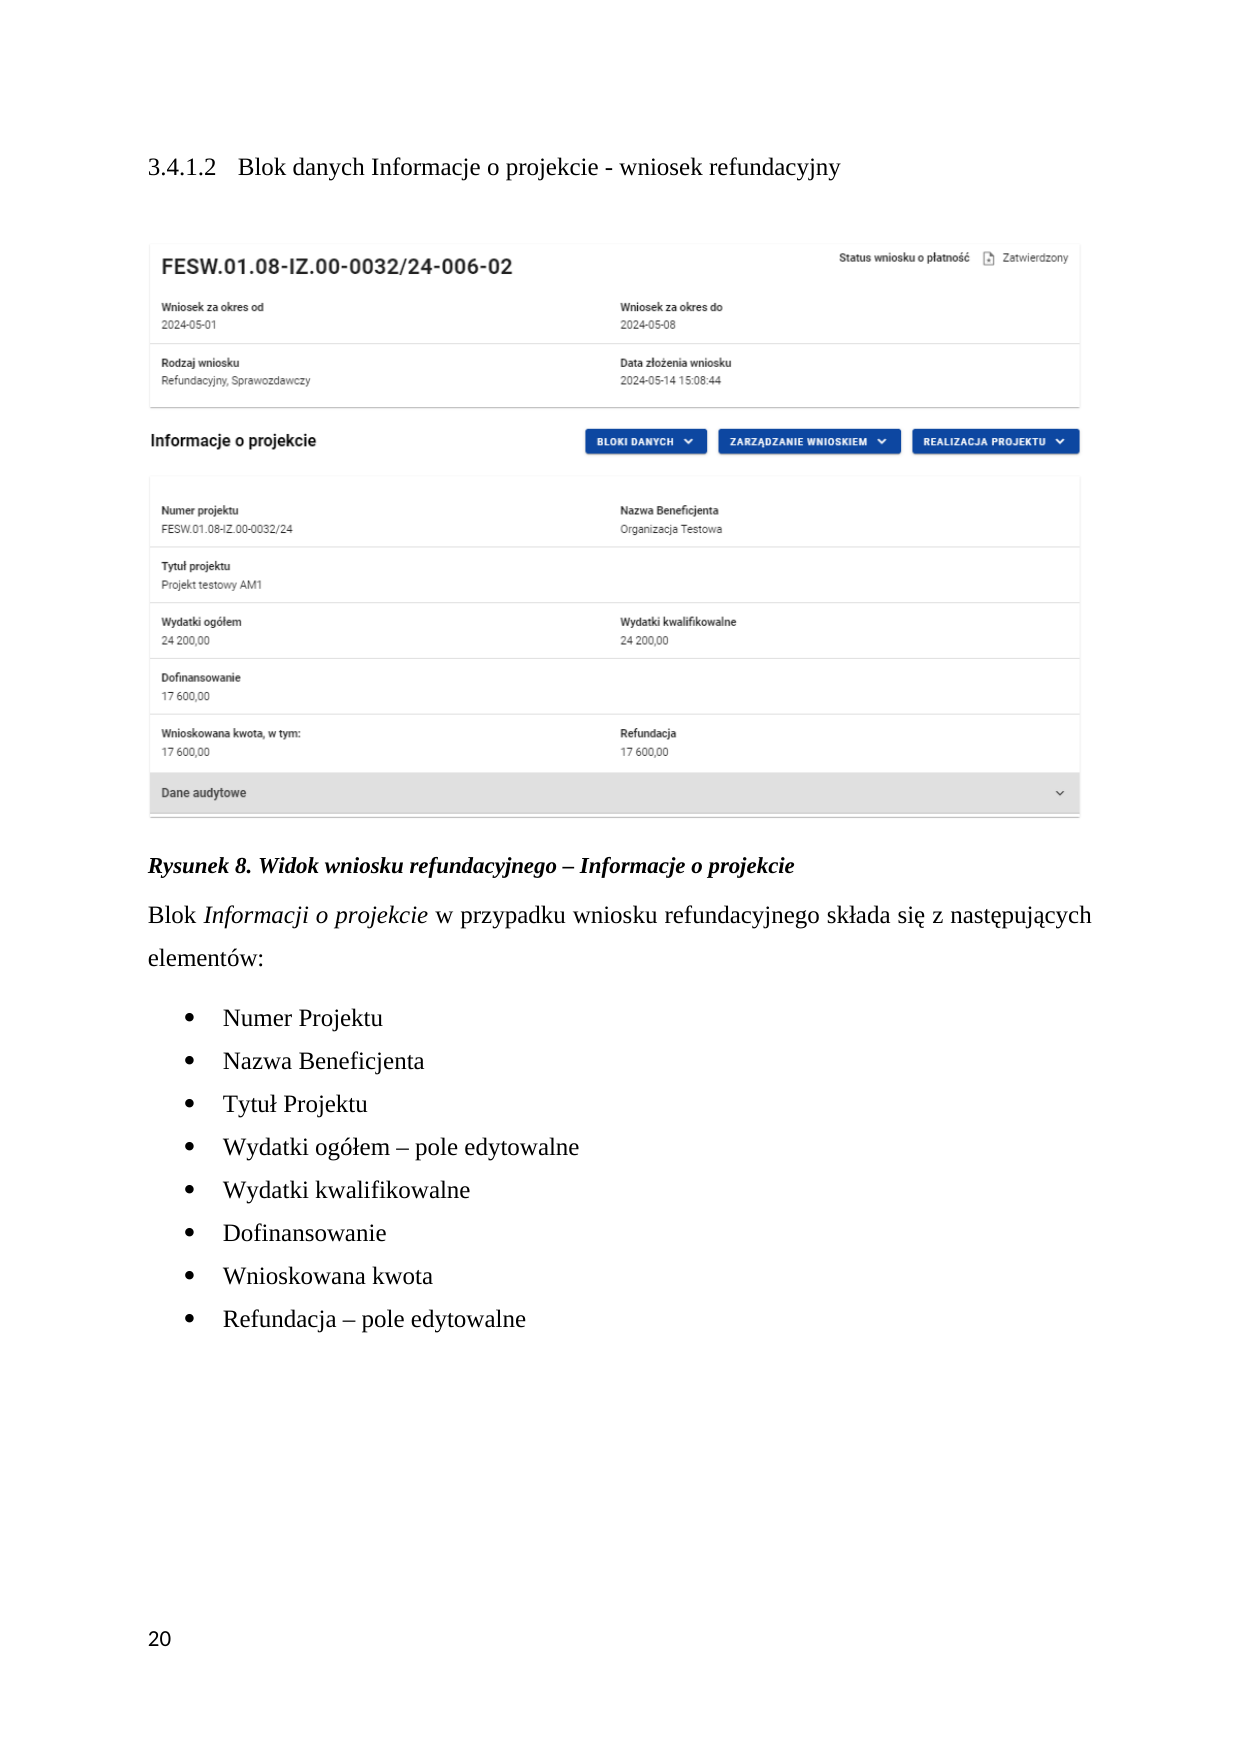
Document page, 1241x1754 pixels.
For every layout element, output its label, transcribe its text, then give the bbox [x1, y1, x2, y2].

list Wnioskowana kwota [185, 1261, 1092, 1290]
list Numer Projektu [185, 1003, 1092, 1031]
list Nazwa Beneficjenta [185, 1046, 1092, 1074]
text Blok Informacji o projekcie w przypadku wniosku refundacyjnego składa się z następujących elementów: [148, 900, 1092, 972]
list Tytuł Projektu [185, 1089, 1092, 1118]
list Dofinansowanie [185, 1218, 1092, 1247]
picture [147, 241, 1093, 822]
list Refundacja – pole edytowalne [185, 1304, 1092, 1333]
subtitle Blok danych Informacje o projekcie - wniosek refundacyjny [148, 152, 1092, 181]
list Wydatki kwalifikowalne [185, 1175, 1092, 1204]
text Rysunek 8. Widok wniosku refundacyjnego – Informacje o projekcie [148, 853, 1092, 879]
list Wydatki ogółem – pole edytowalne [185, 1132, 1092, 1161]
